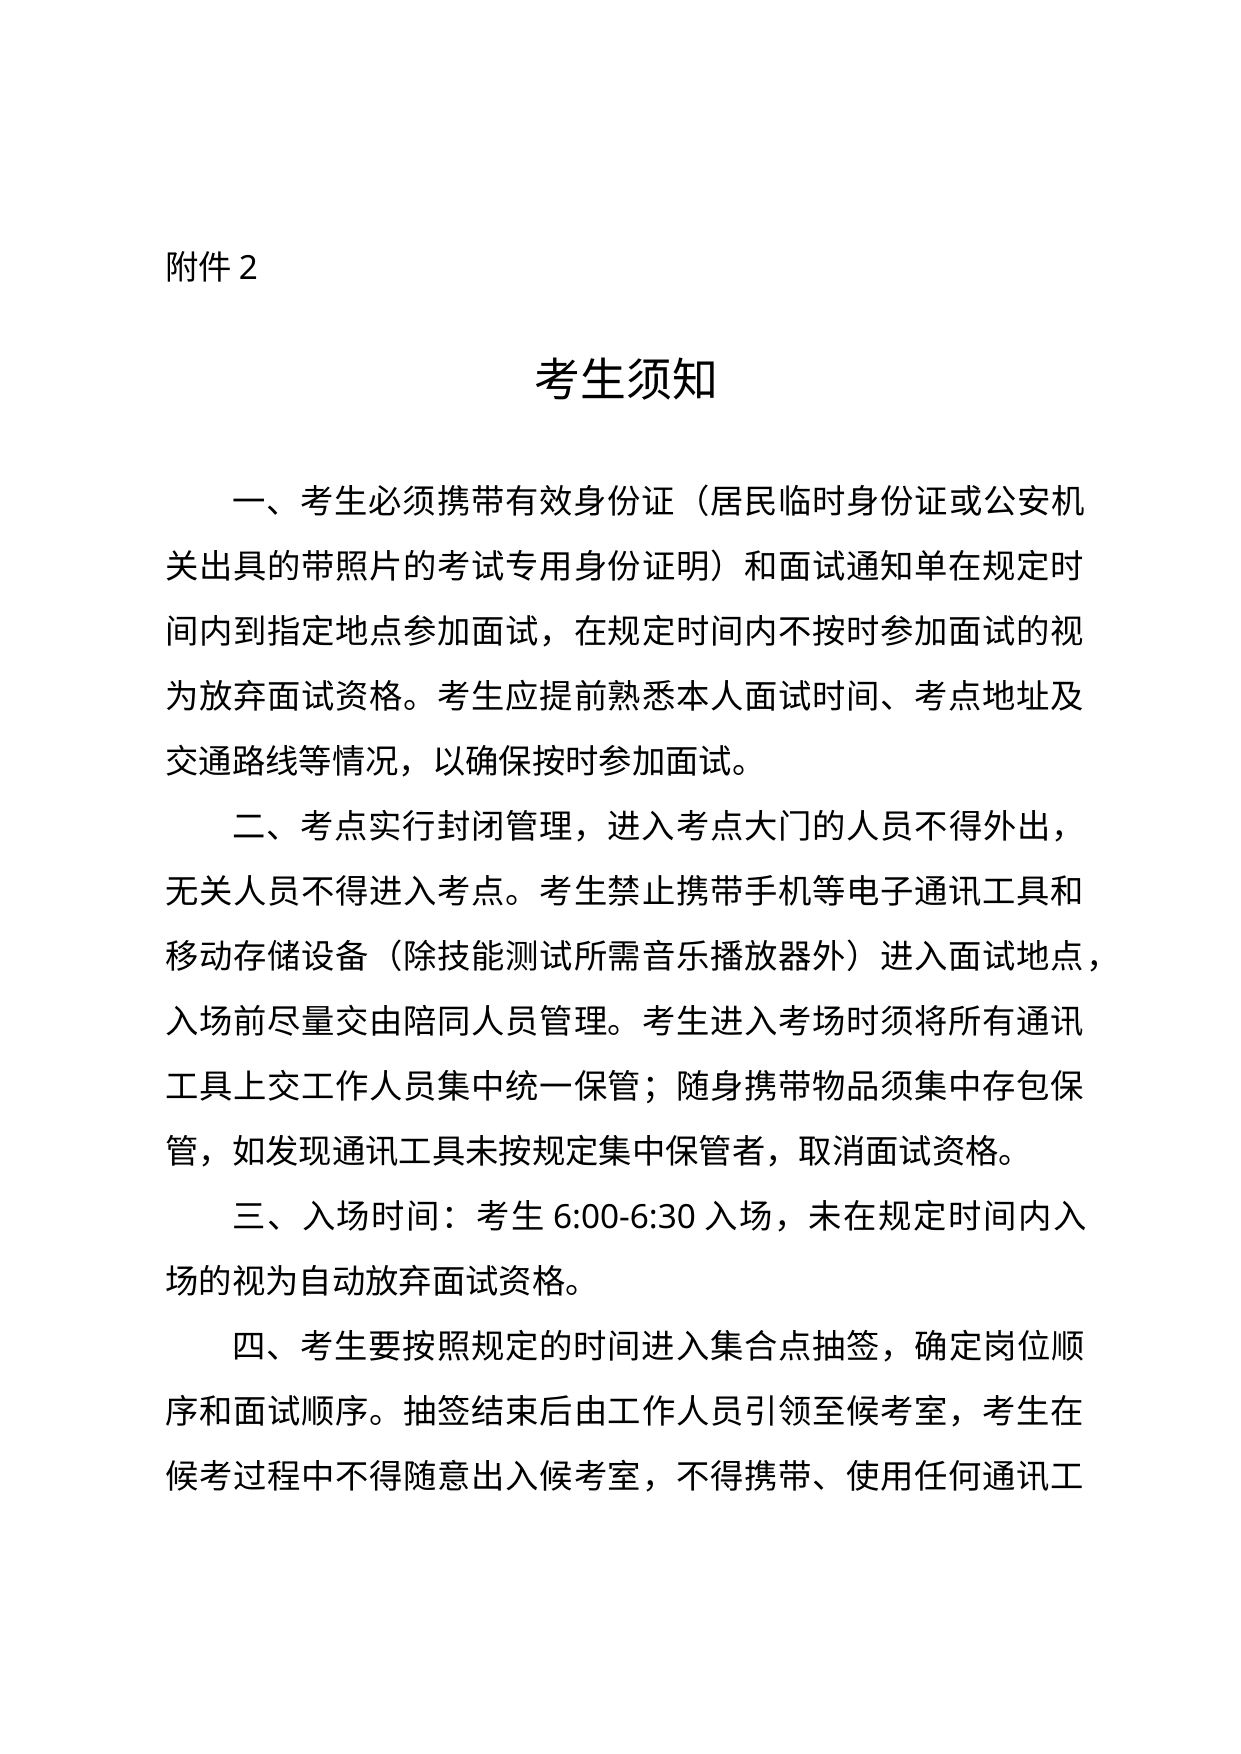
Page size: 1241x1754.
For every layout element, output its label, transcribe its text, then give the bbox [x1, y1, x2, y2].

text 附件2 [165, 233, 1087, 291]
text 考生须知 [165, 349, 1087, 408]
text 一、考生必须携带有效身份证（居民临时身份证或公安机关出具的带照片的考试专用身份证明）和面试通知单在规定时间内到指定地点参加面试，在规定时间内不按时参加面试的视为放弃面试资格。考生应提前熟悉本人面试时间、考点地址及交通路线等情况，以确保按时参加面试。 [165, 466, 1087, 791]
text 二、考点实行封闭管理，进入考点大门的人员不得外出，无关人员不得进入考点。考生禁止携带手机等电子通讯工具和移动存储设备（除技能测试所需音乐播放器外）进入面试地点，入场前尽量交由陪同人员管理。考生进入考场时须将所有通讯工具上交工作人员集中统一保管；随身携带物品须集中存包保管，如发现通讯工具未按规定集中保管者，取消面试资格。 [165, 791, 1087, 1181]
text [165, 1311, 1087, 1506]
text 三、入场时间：考生6:00-6:30入场，未在规定时间内入场的视为自动放弃面试资格。 [165, 1181, 1087, 1311]
